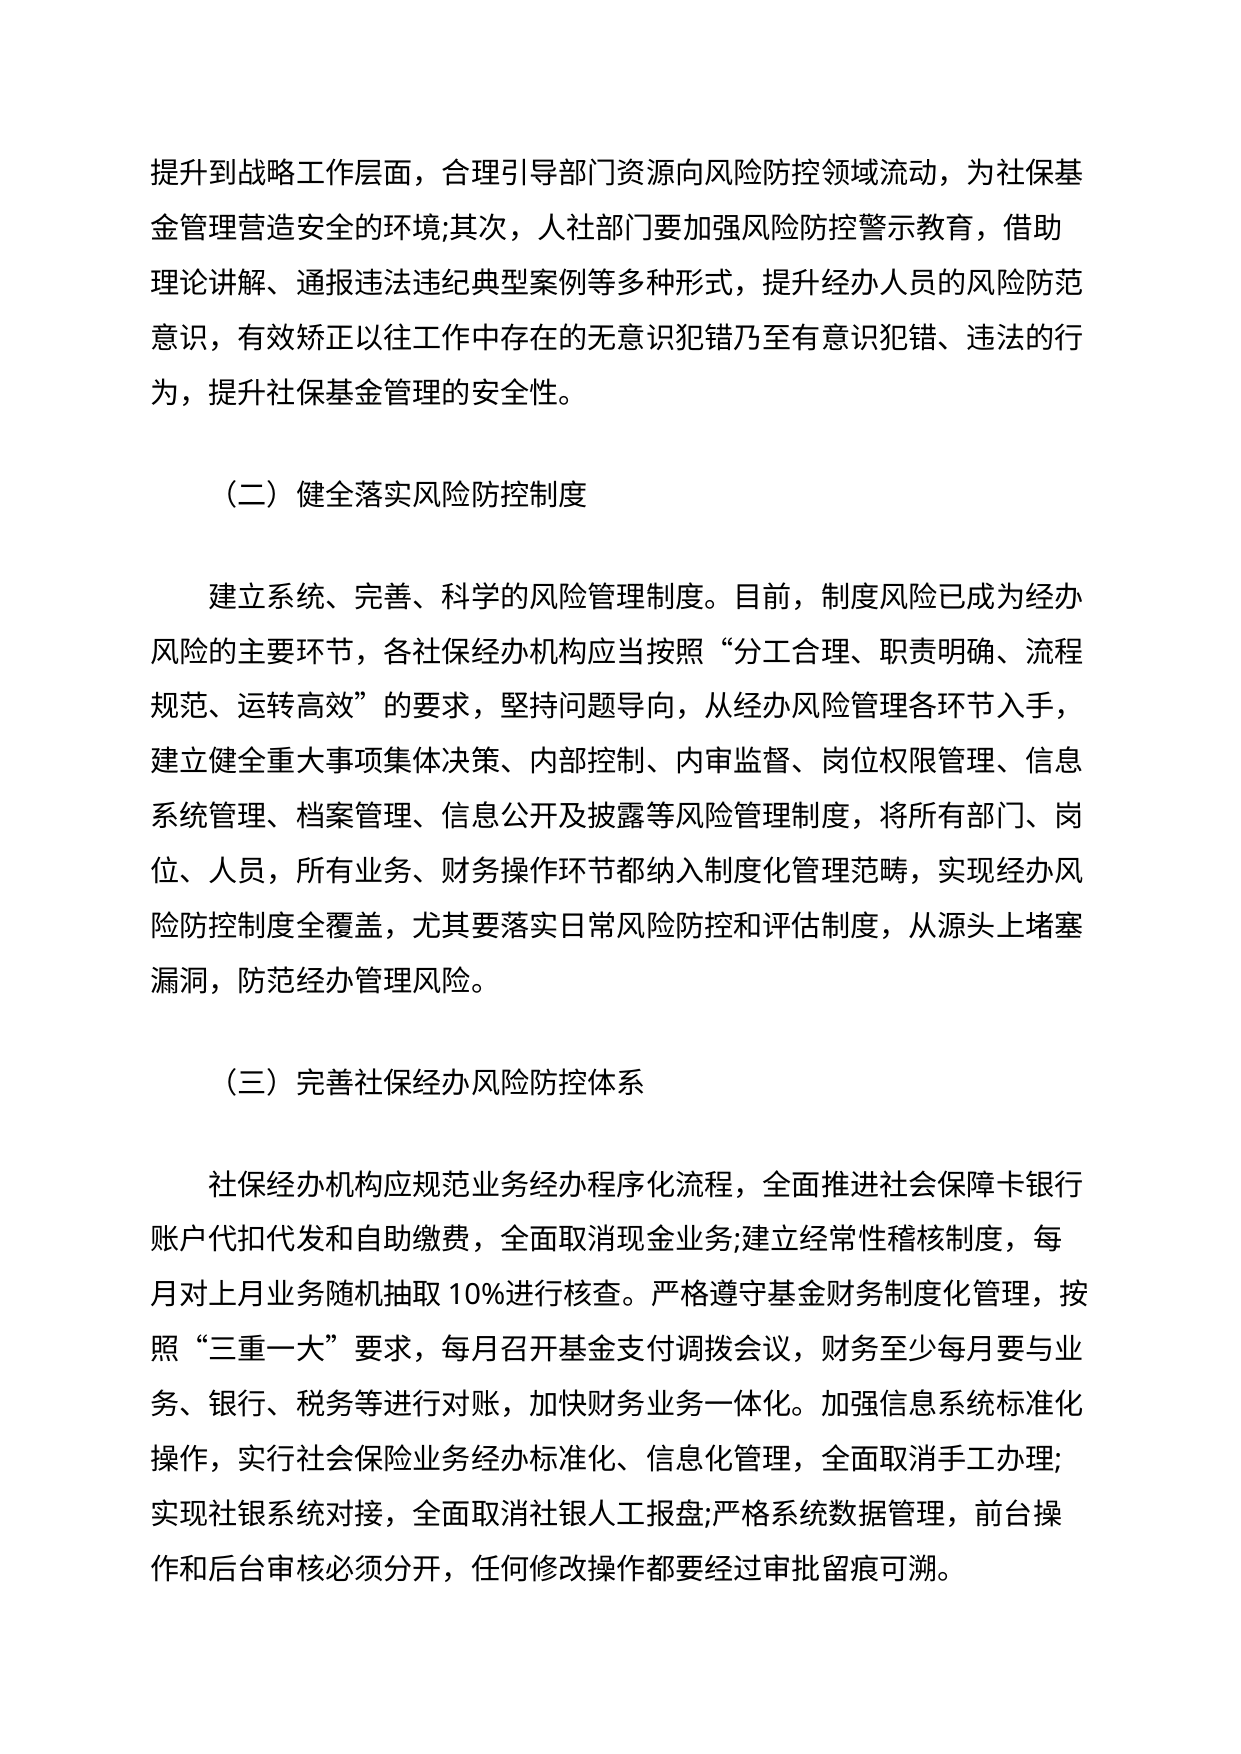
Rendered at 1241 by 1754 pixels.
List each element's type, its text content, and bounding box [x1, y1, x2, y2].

text （三）完善社保经办风险防控体系 [150, 1059, 1090, 1102]
text （二）健全落实风险防控制度 [150, 471, 1090, 514]
text 社保经办机构应规范业务经办程序化流程，全面推进社会保障卡银行账户代扣代发和自助缴费，全面取消现金业务;建立经常性稽核制度，每月对上月业务随机抽取10%进行核查。严格遵守基金财务制度化管理，按照“三重一大”要求，每月召开基金支付调拨会议，财务至少每月要与业务、银行、税务等进行对账，加快财务业务一体化。加强信息系统标准化操作，实行社会保险业务经办标准化、信息化管理，全面取消手工办理;实现社银系统对接，全面取消社银人工报盘;严格系统数据管理，前台操作和后台审核必须分开，任何修改操作都要经过审批留痕可溯。 [150, 1161, 1090, 1588]
text 建立系统、完善、科学的风险管理制度。目前，制度风险已成为经办风险的主要环节，各社保经办机构应当按照“分工合理、职责明确、流程规范、运转高效”的要求，堅持问题导向，从经办风险管理各环节入手，建立健全重大事项集体决策、内部控制、内审监督、岗位权限管理、信息系统管理、档案管理、信息公开及披露等风险管理制度，将所有部门、岗位、人员，所有业务、财务操作环节都纳入制度化管理范畴，实现经办风险防控制度全覆盖，尤其要落实日常风险防控和评估制度，从源头上堵塞漏洞，防范经办管理风险。 [150, 573, 1090, 1000]
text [150, 150, 1090, 412]
